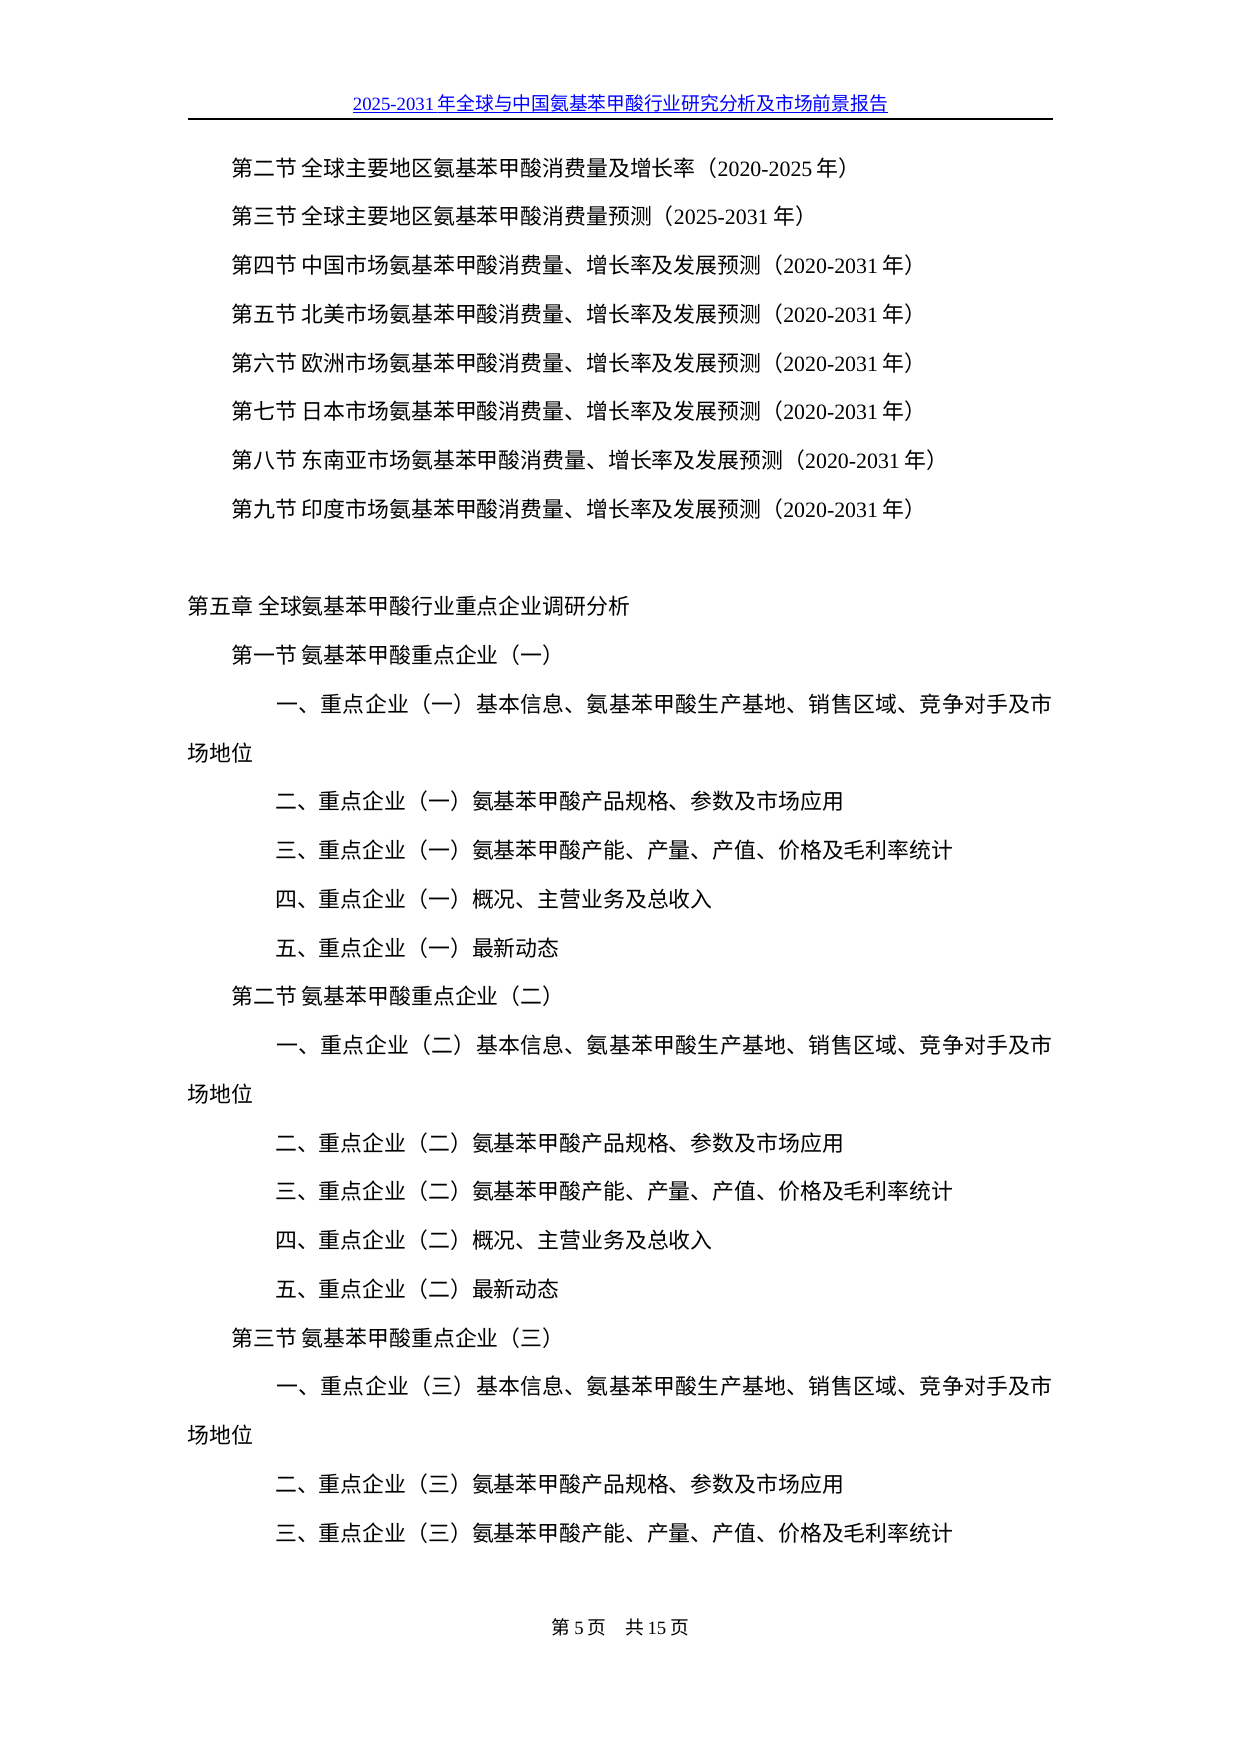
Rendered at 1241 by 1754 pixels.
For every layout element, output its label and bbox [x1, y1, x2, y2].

text [187, 150, 1053, 1548]
